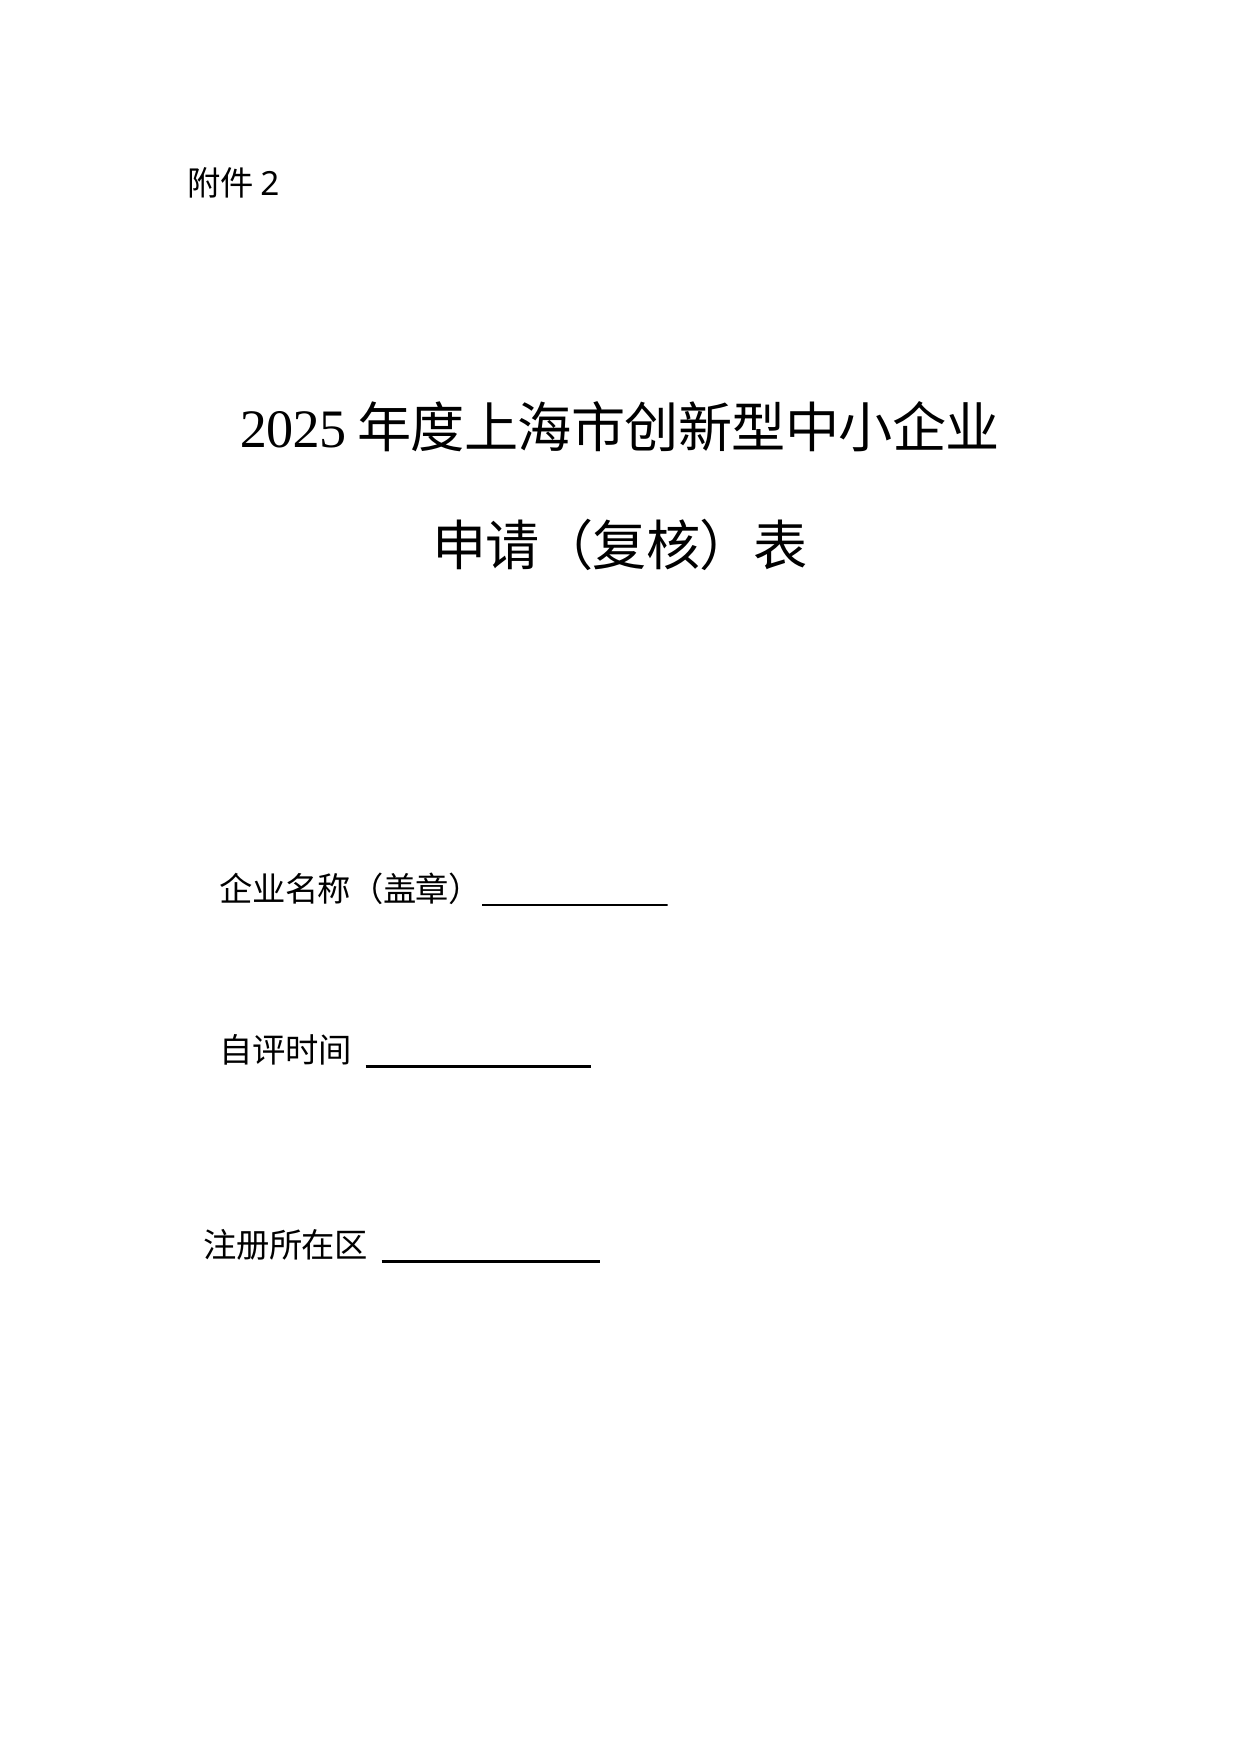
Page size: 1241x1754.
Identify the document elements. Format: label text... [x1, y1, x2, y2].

text 申请（复核）表 [187, 502, 1053, 581]
text 自评时间 注册所在区 [187, 1016, 1053, 1276]
text 企业名称（盖章） [187, 854, 1053, 919]
text 附件2 [187, 150, 1053, 206]
text 2025年度上海市创新型中小企业 [187, 384, 1053, 463]
